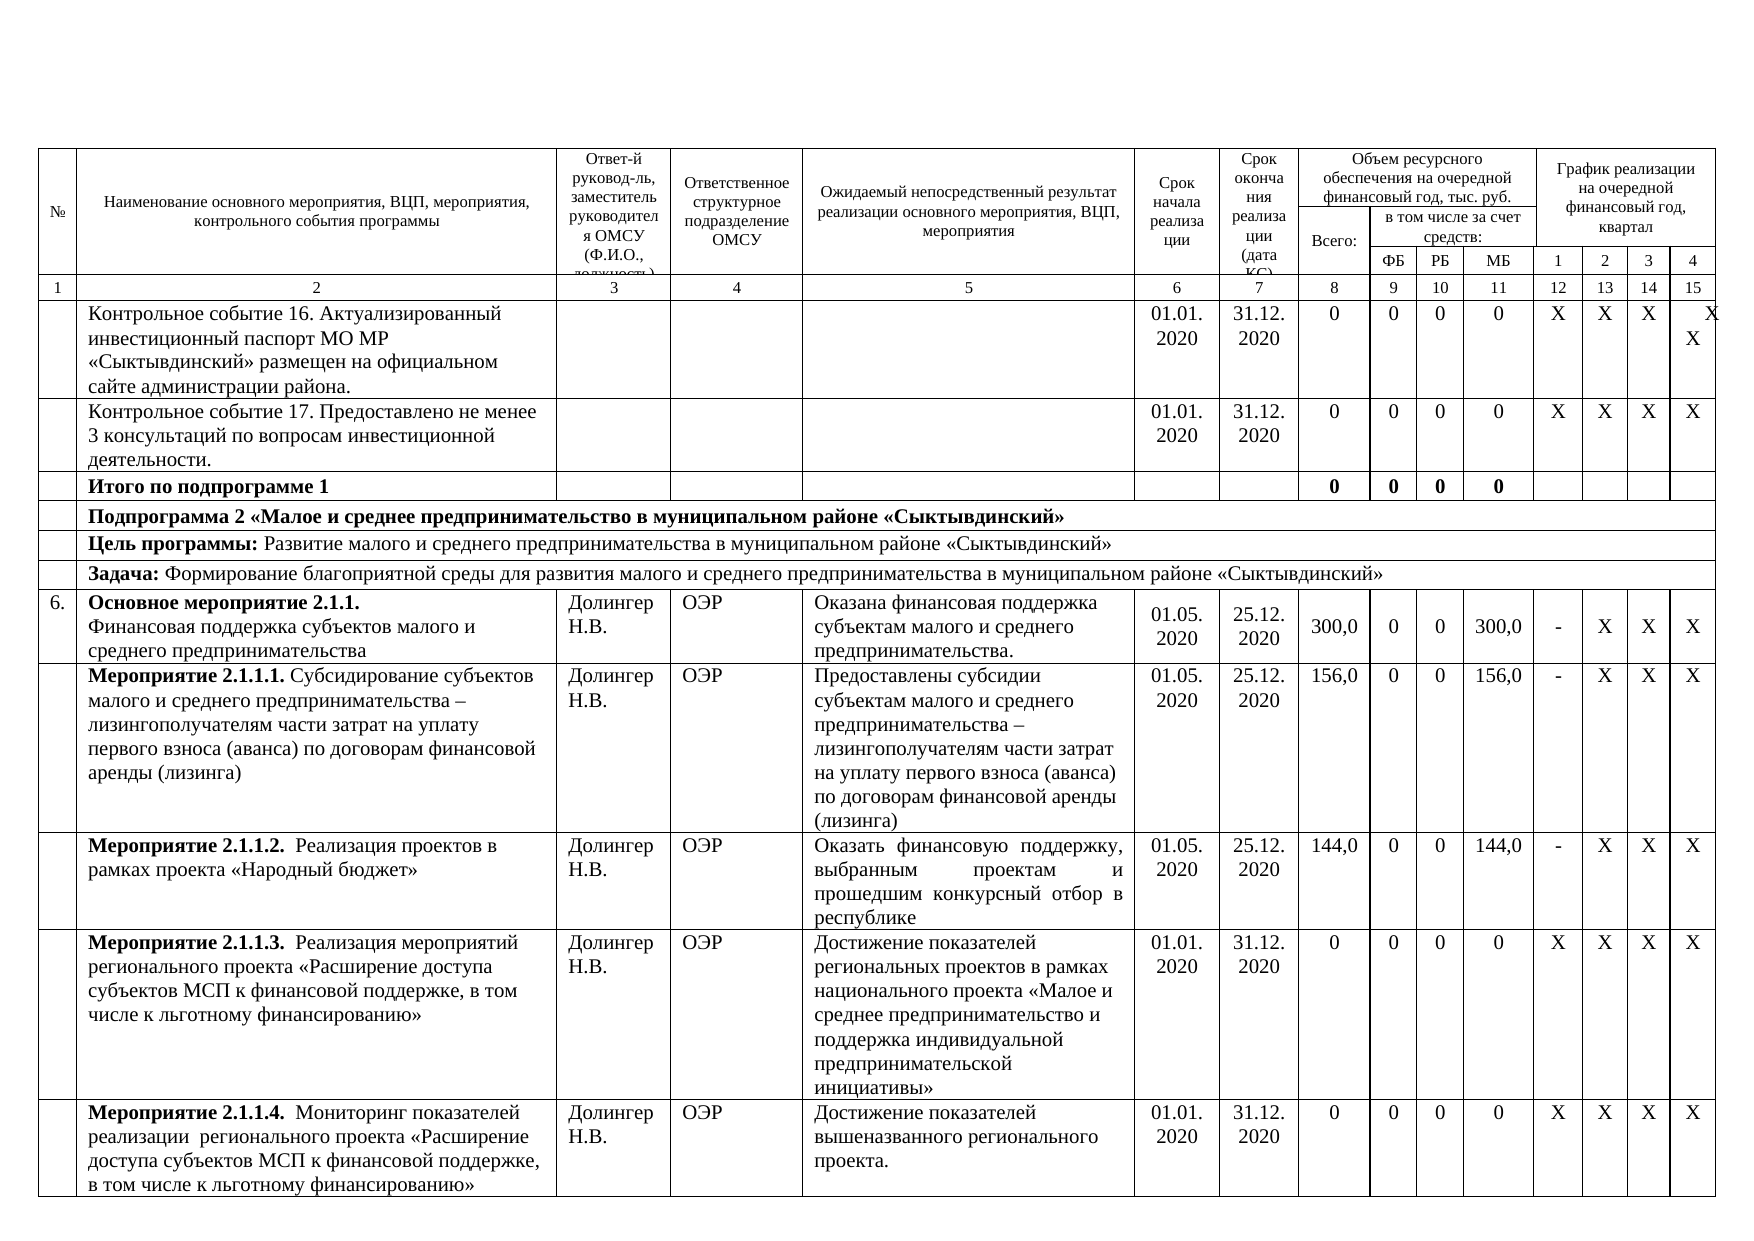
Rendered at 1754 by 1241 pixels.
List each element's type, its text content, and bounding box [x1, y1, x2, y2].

table_cell ФБ [1371, 247, 1416, 273]
table_cell 0 [1417, 301, 1463, 398]
table_cell Х [1628, 590, 1669, 662]
table_cell 5 [803, 275, 1134, 300]
table_cell 1 [1534, 247, 1582, 273]
table_cell 31.12.2020 [1220, 301, 1298, 398]
table_header Срок начала реализации [1135, 149, 1219, 273]
table_cell 0 [1371, 301, 1416, 398]
table_cell [1583, 472, 1627, 500]
table_cell [1220, 472, 1298, 500]
table_cell 6 [1135, 275, 1219, 300]
table_cell Х [1583, 590, 1627, 662]
table_cell ОЭР [671, 1100, 802, 1196]
table_cell Мероприятие 2.1.1.2. Реализация проектов в рамках проекта «Народный бюджет» [77, 833, 556, 929]
table_cell ХХ [1671, 301, 1715, 398]
table_cell [557, 399, 670, 471]
table_cell Предоставлены субсидии субъектам малого и среднего предпринимательства – лизингополучателям части затрат на уплату первого взноса (аванса) по договорам финансовой аренды (лизинга) [803, 664, 1134, 832]
table_cell [39, 301, 76, 398]
table_cell Х [1628, 833, 1669, 929]
table_cell Х [1583, 1100, 1627, 1196]
table_cell 4 [671, 275, 802, 300]
table_cell [803, 472, 1134, 500]
table_cell [39, 472, 76, 500]
table_cell ОЭР [671, 664, 802, 832]
table_cell [803, 301, 1134, 398]
table_cell в том числе за счет средств: [1371, 207, 1536, 246]
table_cell 0 [1371, 930, 1416, 1099]
table_cell 2 [77, 275, 556, 300]
table_header Срок окончания реализации (дата КС) [1220, 149, 1298, 273]
table_cell Оказать финансовую поддержку, выбранным проектам и прошедшим конкурсный отбор в республике [803, 833, 1134, 929]
table_cell Всего: [1299, 207, 1369, 273]
table_cell Подпрограмма 2 «Малое и среднее предпринимательство в муниципальном районе «Сыктывдинский» [77, 501, 1715, 530]
table_cell 0 [1417, 590, 1463, 662]
table_cell Долингер Н.В. [557, 930, 670, 1099]
table_cell [557, 472, 670, 500]
table_cell 25.12.2020 [1220, 590, 1298, 662]
table_cell 01.01.2020 [1135, 1100, 1219, 1196]
table_cell 01.05.2020 [1135, 833, 1219, 929]
table_cell Х [1671, 833, 1715, 929]
table_cell 0 [1371, 472, 1416, 500]
table_cell 0 [1417, 833, 1463, 929]
table_cell [39, 1100, 76, 1196]
table_cell Х [1671, 399, 1715, 471]
table_cell Мероприятие 2.1.1.3. Реализация мероприятий регионального проекта «Расширение доступа субъектов МСП к финансовой поддержке, в том числе к льготному финансированию» [77, 930, 556, 1099]
table_cell [1628, 472, 1669, 500]
table_cell 0 [1417, 399, 1463, 471]
table_cell Долингер Н.В. [557, 833, 670, 929]
table_cell 0 [1371, 1100, 1416, 1196]
table_cell Долингер Н.В. [557, 1100, 670, 1196]
table_cell 01.05.2020 [1135, 590, 1219, 662]
table_cell [39, 590, 76, 662]
table_cell [39, 664, 76, 832]
table_cell 2 [1583, 247, 1627, 273]
table_header Ответственное структурное подразделение ОМСУ [671, 149, 802, 273]
table_cell [39, 930, 76, 1099]
table_cell 31.12.2020 [1220, 930, 1298, 1099]
table_cell 144,0 [1299, 833, 1369, 929]
table_cell 01.01.2020 [1135, 399, 1219, 471]
table_cell Долингер Н.В. [557, 664, 670, 832]
table_cell 7 [1220, 275, 1298, 300]
table_cell 0 [1417, 664, 1463, 832]
table_header № [39, 149, 76, 273]
table_cell Оказана финансовая поддержка субъектам малого и среднего предпринимательства. [803, 590, 1134, 662]
table_cell Х [1534, 1100, 1582, 1196]
table_cell 156,0 [1299, 664, 1369, 832]
table_cell Х [1583, 930, 1627, 1099]
table_cell Мероприятие 2.1.1.4. Мониторинг показателей реализации регионального проекта «Расширение доступа субъектов МСП к финансовой поддержке, в том числе к льготному финансированию» [77, 1100, 556, 1196]
table_cell [39, 501, 76, 530]
table_cell 3 [1628, 247, 1669, 273]
table_cell 3 [557, 275, 670, 300]
table_cell Достижение показателей региональных проектов в рамках национального проекта «Малое и среднее предпринимательство и поддержка индивидуальной предпринимательской инициативы» [803, 930, 1134, 1099]
table_cell Основное мероприятие 2.1.1. Финансовая поддержка субъектов малого и среднего предпринимательства [77, 590, 556, 662]
table_cell 300,0 [1299, 590, 1369, 662]
table_cell Х [1671, 590, 1715, 662]
table_header Объем ресурсного обеспечения на очередной финансовый год, тыс. руб. [1299, 149, 1536, 206]
table_cell [1135, 472, 1219, 500]
table_cell [1534, 472, 1582, 500]
table_cell [557, 301, 670, 398]
table_cell 300,0 [1464, 590, 1533, 662]
table_cell 10 [1417, 275, 1463, 300]
table_cell Х [1534, 399, 1582, 471]
table_cell 01.05.2020 [1135, 664, 1219, 832]
table_cell ОЭР [671, 930, 802, 1099]
table_cell 0 [1299, 472, 1369, 500]
table_cell 31.12.2020 [1220, 399, 1298, 471]
table_cell 144,0 [1464, 833, 1533, 929]
table_cell Цель программы: Развитие малого и среднего предпринимательства в муниципальном районе «Сыктывдинский» [77, 531, 1715, 559]
table_cell 0 [1464, 930, 1533, 1099]
table_cell [671, 301, 802, 398]
table_cell 31.12.2020 [1220, 1100, 1298, 1196]
table_cell Итого по подпрограмме 1 [77, 472, 556, 500]
table_cell 25.12.2020 [1220, 664, 1298, 832]
table_cell 156,0 [1464, 664, 1533, 832]
table_cell [39, 399, 76, 471]
table_cell [671, 472, 802, 500]
table_cell 0 [1299, 399, 1369, 471]
table_header Ответ-й руковод-ль, заместитель руководителя ОМСУ (Ф.И.О., должность) [557, 149, 670, 273]
table_cell 0 [1299, 930, 1369, 1099]
table_cell 15 [1671, 275, 1715, 300]
table_cell Долингер Н.В. [557, 590, 670, 662]
table_cell Х [1628, 399, 1669, 471]
table_cell 01.01.2020 [1135, 930, 1219, 1099]
table_cell 0 [1299, 1100, 1369, 1196]
table_cell Достижение показателей вышеназванного регионального проекта. [803, 1100, 1134, 1196]
table_cell ОЭР [671, 590, 802, 662]
table_cell 0 [1417, 1100, 1463, 1196]
table_cell Контрольное событие 17. Предоставлено не менее 3 консультаций по вопросам инвестиционной деятельности. [77, 399, 556, 471]
table_cell 14 [1628, 275, 1669, 300]
table_cell Х [1534, 930, 1582, 1099]
table_cell Х [1628, 301, 1669, 398]
table_cell РБ [1417, 247, 1463, 273]
table_cell Х [1671, 664, 1715, 832]
table_header Наименование основного мероприятия, ВЦП, мероприятия, контрольного события программы [77, 149, 556, 273]
table_cell 0 [1299, 301, 1369, 398]
table_cell 8 [1299, 275, 1369, 300]
table_cell 0 [1371, 590, 1416, 662]
table_cell Контрольное событие 16. Актуализированный инвестиционный паспорт МО МР «Сыктывдинский» размещен на официальном сайте администрации района. [77, 301, 556, 398]
table_cell 0 [1371, 399, 1416, 471]
table_cell Мероприятие 2.1.1.1. Субсидирование субъектов малого и среднего предпринимательства – лизингополучателям части затрат на уплату первого взноса (аванса) по договорам финансовой аренды (лизинга) [77, 664, 556, 832]
table_cell [39, 561, 76, 589]
table_cell 0 [1464, 1100, 1533, 1196]
table_cell [671, 399, 802, 471]
table_cell ОЭР [671, 833, 802, 929]
table_cell 0 [1464, 301, 1533, 398]
table_cell 0 [1417, 472, 1463, 500]
table_cell 0 [1371, 833, 1416, 929]
table_cell Х [1628, 1100, 1669, 1196]
table_cell [39, 833, 76, 929]
table_cell Х [1628, 664, 1669, 832]
table_cell 0 [1371, 664, 1416, 832]
table_cell Х [1671, 930, 1715, 1099]
table_cell 13 [1583, 275, 1627, 300]
table_cell 25.12.2020 [1220, 833, 1298, 929]
table_cell 0 [1464, 399, 1533, 471]
table_cell [39, 531, 76, 559]
table_cell Х [1671, 1100, 1715, 1196]
table_cell Х [1583, 833, 1627, 929]
table_cell - [1534, 590, 1582, 662]
table_cell 4 [1671, 247, 1715, 273]
table_cell [1671, 472, 1715, 500]
table_cell - [1534, 833, 1582, 929]
table_cell Х [1583, 399, 1627, 471]
table_header Ожидаемый непосредственный результат реализации основного мероприятия, ВЦП, мероприятия [803, 149, 1134, 273]
table_cell 9 [1371, 275, 1416, 300]
table_cell Задача: Формирование благоприятной среды для развития малого и среднего предпринимательства в муниципальном районе «Сыктывдинский» [77, 561, 1715, 589]
table_cell МБ [1464, 247, 1533, 273]
table_cell Х [1583, 664, 1627, 832]
table_cell 0 [1417, 930, 1463, 1099]
table_cell - [1534, 664, 1582, 832]
table_cell [803, 399, 1134, 471]
table_cell Х [1583, 301, 1627, 398]
table_cell Х [1534, 301, 1582, 398]
table_cell 11 [1464, 275, 1533, 300]
table_cell 0 [1464, 472, 1533, 500]
table_cell Х [1628, 930, 1669, 1099]
table_header График реализации на очередной финансовый год, квартал [1537, 149, 1715, 246]
table_cell 12 [1534, 275, 1582, 300]
table_cell 01.01.2020 [1135, 301, 1219, 398]
table_cell 1 [39, 275, 76, 300]
